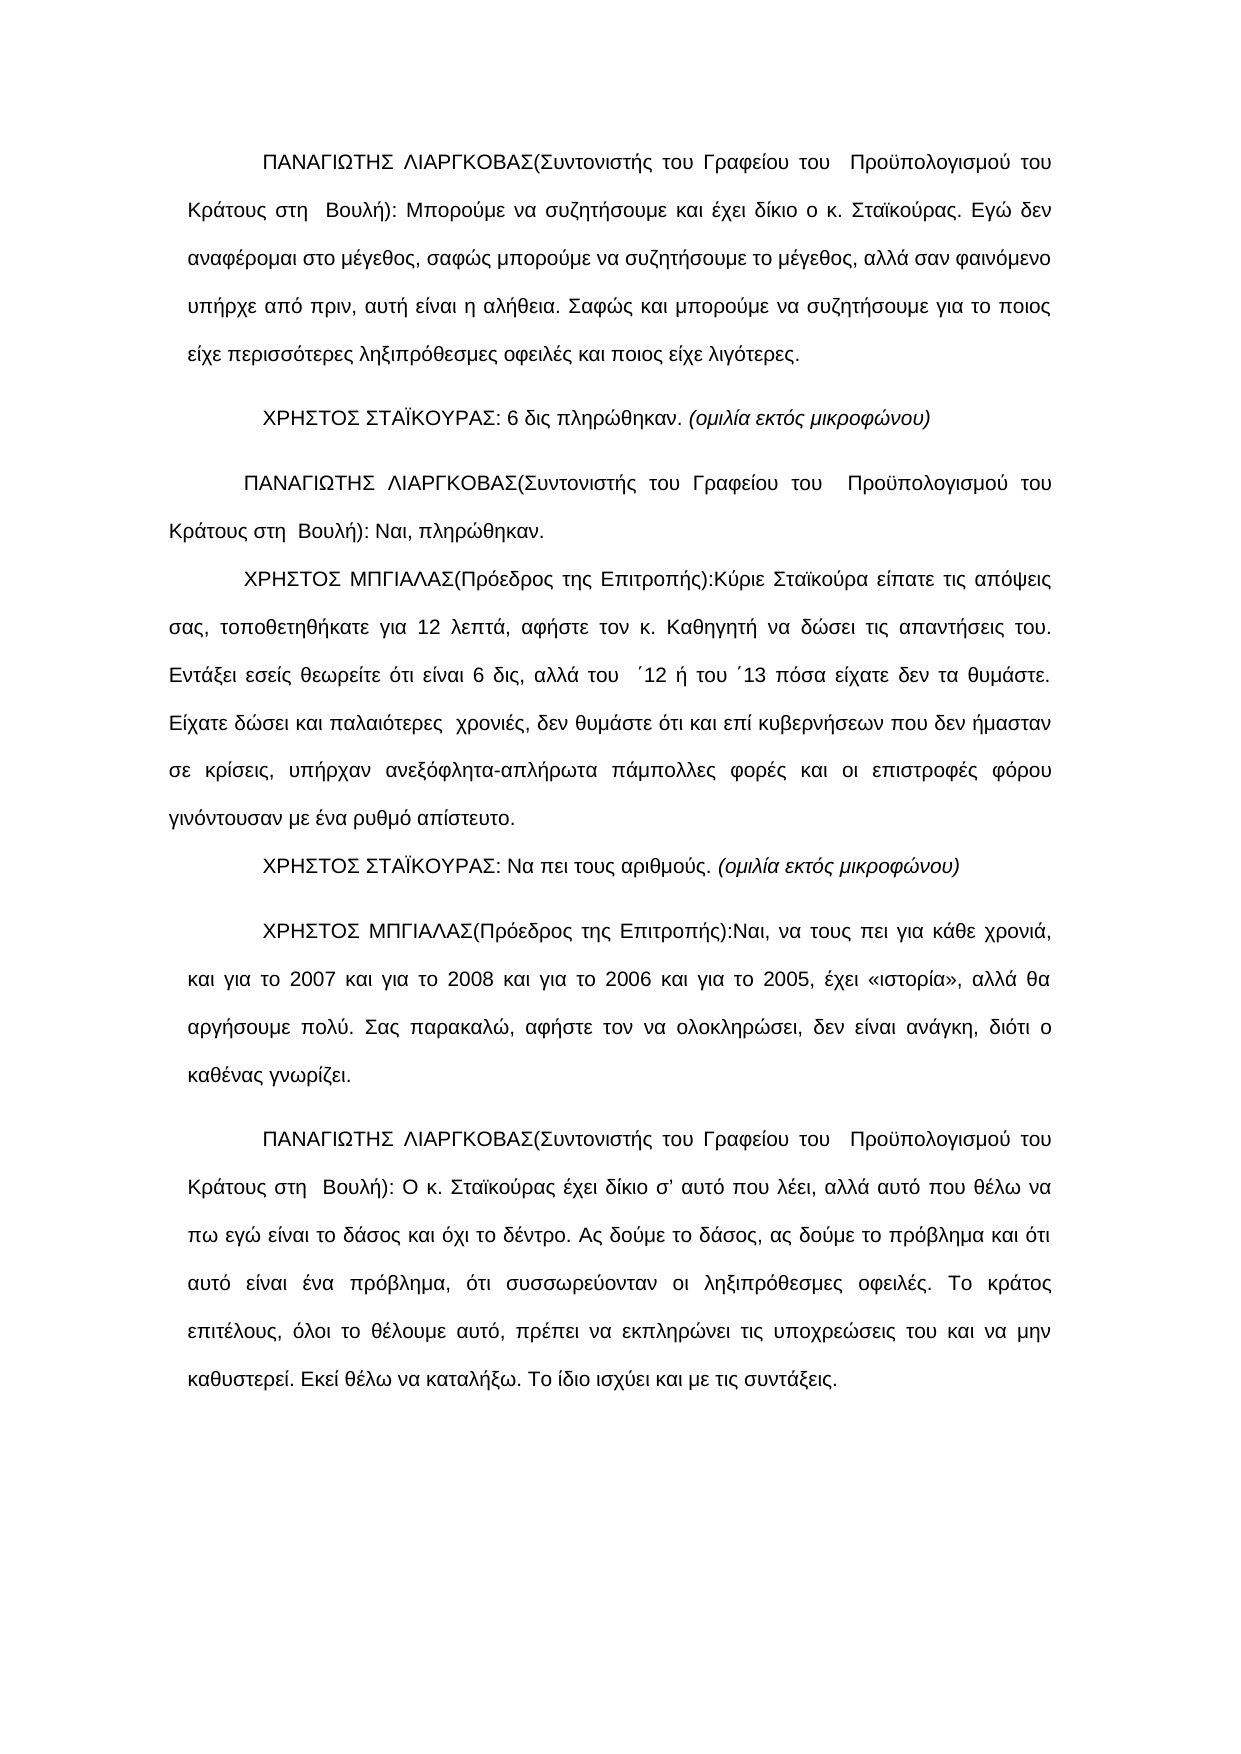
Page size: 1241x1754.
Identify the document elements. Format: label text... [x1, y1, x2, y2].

text ΧΡΗΣΤΟΣ ΣΤΑΪΚΟΥΡΑΣ: Να πει τους αριθμούς. (ομιλία εκτός μικροφώνου) [187, 854, 1053, 878]
text ΠΑΝΑΓΙΩΤΗΣ ΛΙΑΡΓΚΟΒΑΣ(Συντονιστής του Γραφείου του Προϋπολογισμού του Κράτους στη Βουλή): Ναι, πληρώθηκαν. [169, 471, 1053, 543]
text ΠΑΝΑΓΙΩΤΗΣ ΛΙΑΡΓΚΟΒΑΣ(Συντονιστής του Γραφείου του Προϋπολογισμού του Κράτους στη Βουλή): Μπορούμε να συζητήσουμε και έχει δίκιο ο κ. Σταϊκούρας. Εγώ δεν αναφέρομαι στο μέγεθος, σαφώς μπορούμε να συζητήσουμε το μέγεθος, αλλά σαν φαινόμενο υπήρχε από πριν, αυτή είναι η αλήθεια. Σαφώς και μπορούμε να συζητήσουμε για το ποιος είχε περισσότερες ληξιπρόθεσμες οφειλές και ποιος είχε λιγότερες. [187, 150, 1053, 366]
text ΧΡΗΣΤΟΣ ΜΠΓΙΑΛΑΣ(Πρόεδρος της Επιτροπής):Κύριε Σταϊκούρα είπατε τις απόψεις σας, τοποθετηθήκατε για 12 λεπτά, αφήστε τον κ. Καθηγητή να δώσει τις απαντήσεις του. Εντάξει εσείς θεωρείτε ότι είναι 6 δις, αλλά του ΄12 ή του ΄13 πόσα είχατε δεν τα θυμάστε. Είχατε δώσει και παλαιότερες χρονιές, δεν θυμάστε ότι και επί κυβερνήσεων που δεν ήμασταν σε κρίσεις, υπήρχαν ανεξόφλητα-απλήρωτα πάμπολλες φορές και οι επιστροφές φόρου γινόντουσαν με ένα ρυθμό απίστευτο. [169, 567, 1053, 830]
text ΧΡΗΣΤΟΣ ΣΤΑΪΚΟΥΡΑΣ: 6 δις πληρώθηκαν. (ομιλία εκτός μικροφώνου) [187, 406, 1053, 430]
text ΠΑΝΑΓΙΩΤΗΣ ΛΙΑΡΓΚΟΒΑΣ(Συντονιστής του Γραφείου του Προϋπολογισμού του Κράτους στη Βουλή): Ο κ. Σταϊκούρας έχει δίκιο σ’ αυτό που λέει, αλλά αυτό που θέλω να πω εγώ είναι το δάσος και όχι το δέντρο. Ας δούμε το δάσος, ας δούμε το πρόβλημα και ότι αυτό είναι ένα πρόβλημα, ότι συσσωρεύονταν οι ληξιπρόθεσμες οφειλές. Το κράτος επιτέλους, όλοι το θέλουμε αυτό, πρέπει να εκπληρώνει τις υποχρεώσεις του και να μην καθυστερεί. Εκεί θέλω να καταλήξω. Το ίδιο ισχύει και με τις συντάξεις. [187, 1127, 1053, 1391]
text ΧΡΗΣΤΟΣ ΜΠΓΙΑΛΑΣ(Πρόεδρος της Επιτροπής):Ναι, να τους πει για κάθε χρονιά, και για το 2007 και για το 2008 και για το 2006 και για το 2005, έχει «ιστορία», αλλά θα αργήσουμε πολύ. Σας παρακαλώ, αφήστε τον να ολοκληρώσει, δεν είναι ανάγκη, διότι ο καθένας γνωρίζει. [187, 919, 1053, 1086]
